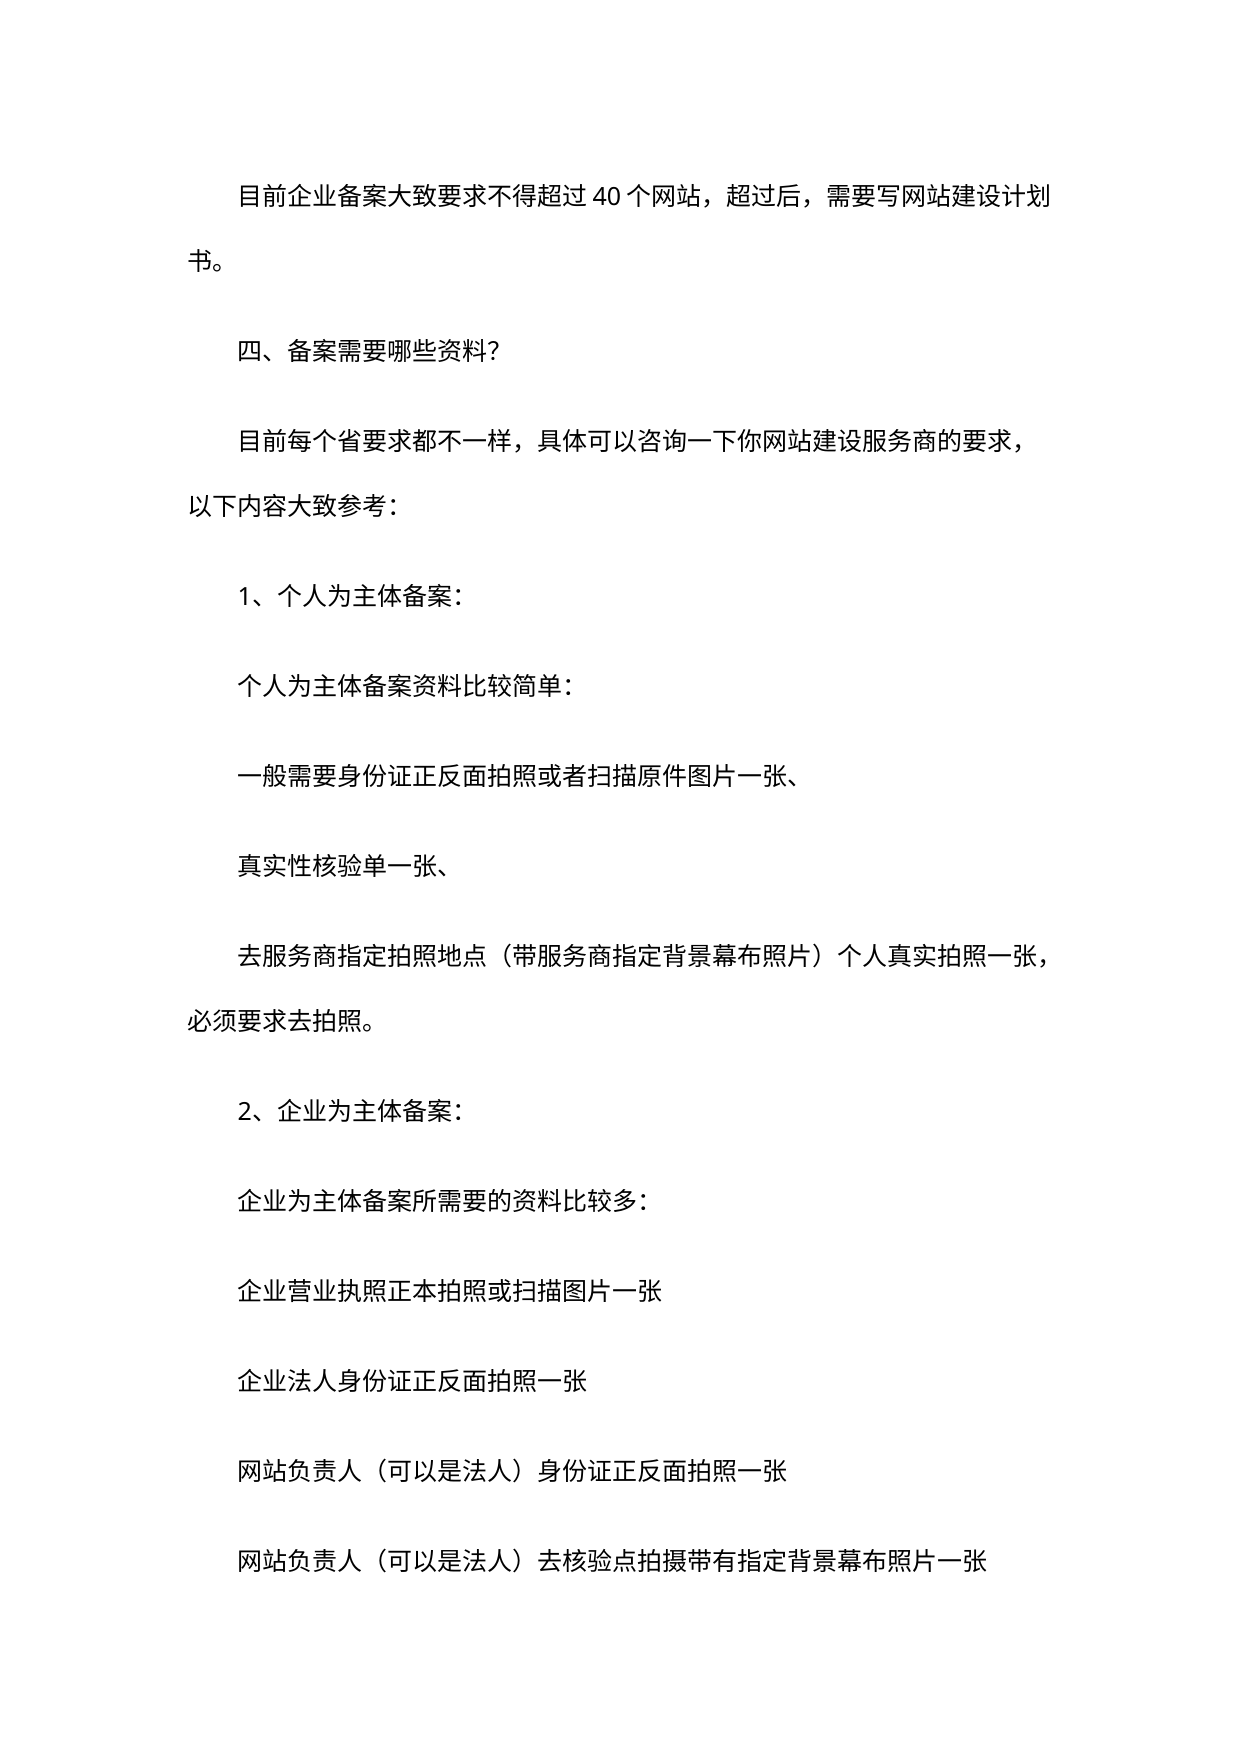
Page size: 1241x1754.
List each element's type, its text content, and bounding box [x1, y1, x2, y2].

text 网站负责人（可以是法人）身份证正反面拍照一张 [187, 1437, 1053, 1502]
text 目前每个省要求都不一样，具体可以咨询一下你网站建设服务商的要求，以下内容大致参考： [187, 407, 1053, 537]
text 1、个人为主体备案： [187, 562, 1053, 627]
text 网站负责人（可以是法人）去核验点拍摄带有指定背景幕布照片一张 [187, 1527, 1053, 1592]
text 2、企业为主体备案： [187, 1077, 1053, 1142]
text 真实性核验单一张、 [187, 832, 1053, 897]
text 企业法人身份证正反面拍照一张 [187, 1347, 1053, 1412]
text 企业为主体备案所需要的资料比较多： [187, 1167, 1053, 1232]
text 去服务商指定拍照地点（带服务商指定背景幕布照片）个人真实拍照一张，必须要求去拍照。 [187, 922, 1053, 1052]
text 企业营业执照正本拍照或扫描图片一张 [187, 1257, 1053, 1322]
text 个人为主体备案资料比较简单： [187, 652, 1053, 717]
text 目前企业备案大致要求不得超过40个网站，超过后，需要写网站建设计划书。 [187, 162, 1053, 292]
text 一般需要身份证正反面拍照或者扫描原件图片一张、 [187, 742, 1053, 807]
text 四、备案需要哪些资料？ [187, 317, 1053, 382]
